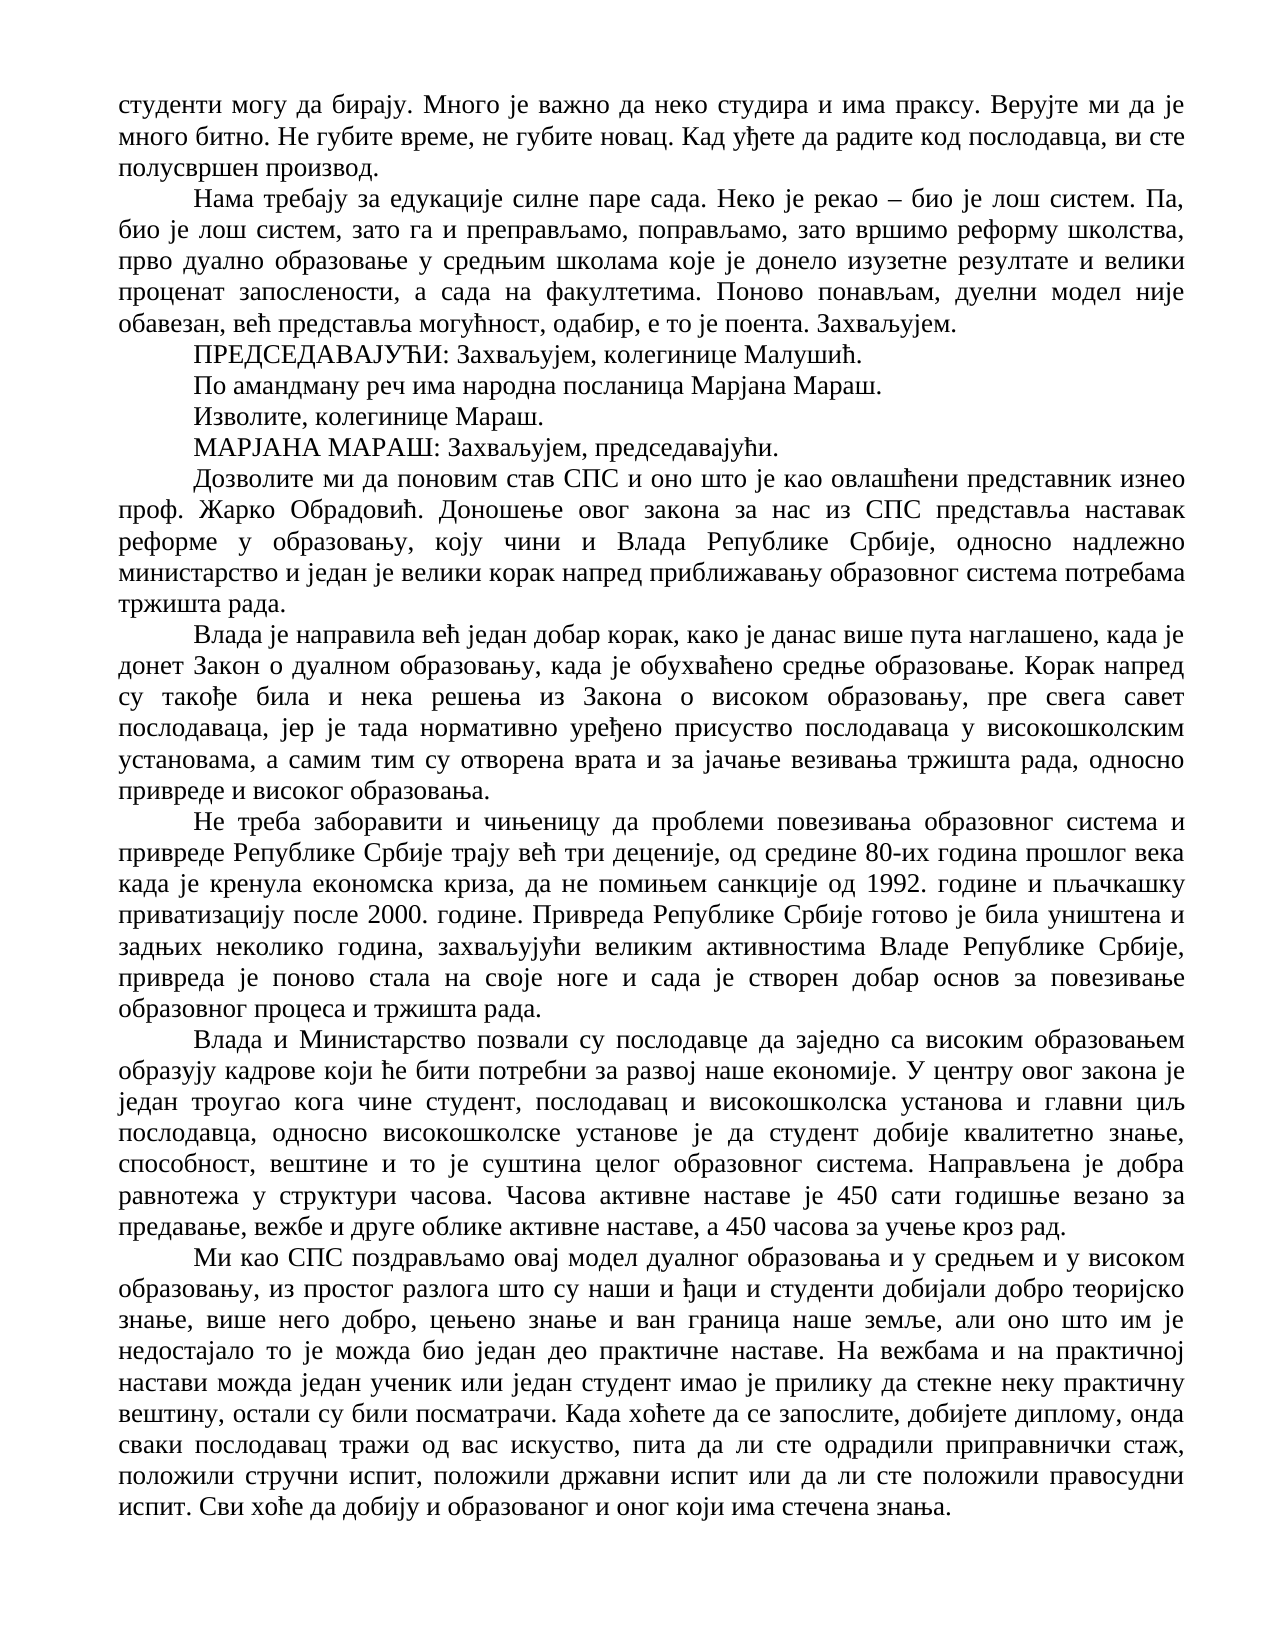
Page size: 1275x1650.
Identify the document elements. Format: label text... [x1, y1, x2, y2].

text Влада и Министарство позвали су послодавце да заједно са високим образовањем образују кадрове који ће бити потребни за развој наше економије. У центру овог закона је један троугао кога чине студент, послодавац и високошколска установа и главни циљ послодавца, односно високошколске установе је да студент добије квалитетно знање, способност, вештине и то је суштина целог образовног система. Направљена је добра равнотежа у структури часова. Часова активне наставе је 450 сати годишње везано за предавање, вежбе и друге облике активне наставе, а 450 часова за учење кроз рад. [118, 1023, 1186, 1241]
text Нама требају за едукације силне паре сада. Неко је рекао – био је лош систем. Па, био је лош систем, зато га и преправљамо, поправљамо, зато вршимо реформу школства, прво дуално образовање у средњим школама које је донело изузетне резултате и велики проценат запослености, а сада на факултетима. Поново понављам, дуелни модел није обавезан, већ представља могућност, одабир, е то је поента. Захваљујем. [118, 182, 1186, 338]
text Ми као СПС поздрављамо овај модел дуалног образовања и у средњем и у високом образовању, из простог разлога што су наши и ђаци и студенти добијали добро теоријско знање, више него добро, цењено знање и ван граница наше земље, али оно што им је недостајало то је можда био један део практичне наставе. На вежбама и на практичној настави можда један ученик или један студент имао је прилику да стекне неку практичну вештину, остали су били посматрачи. Када хоћете да се запослите, добијете диплому, онда сваки послодавац тражи од вас искуство, пита да ли сте одрадили приправнички стаж, положили стручни испит, положили државни испит или да ли сте положили правосудни испит. Сви хоће да добију и образованог и оног који има стечена знања. [118, 1241, 1186, 1521]
text МАРЈАНА МАРАШ: Захваљујем, председавајући. [118, 431, 1186, 462]
text Дозволите ми да поновим став СПС и оно што је као овлашћени представник изнео проф. Жарко Обрадовић. Доношење овог закона за нас из СПС представља наставак реформе у образовању, коју чини и Влада Републике Србије, односно надлежно министарство и један је велики корак напред приближавању образовног система потребама тржишта рада. [118, 462, 1186, 618]
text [118, 89, 1186, 182]
text Изволите, колегинице Мараш. [118, 400, 1186, 431]
text Влада је направила већ један добар корак, како је данас више пута наглашено, када је донет Закон о дуалном образовању, када је обухваћено средње образовање. Корак напред су такође била и нека решења из Закона о високом образовању, пре свега савет послодаваца, јер је тада нормативно уређено присуство послодаваца у високошколским установама, а самим тим су отворена врата и за јачање везивања тржишта рада, односно привреде и високог образовања. [118, 618, 1186, 805]
text Не треба заборавити и чињеницу да проблеми повезивања образовног система и привреде Републике Србије трају већ три деценије, од средине 80-их година прошлог века када је кренула економска криза, да не помињем санкције од 1992. године и пљачкашку приватизацију после 2000. године. Привреда Републике Србије готово је била уништена и задњих неколико година, захваљујући великим активностима Владе Републике Србије, привреда је поново стала на своје ноге и сада је створен добар основ за повезивање образовног процеса и тржишта рада. [118, 805, 1186, 1023]
text По амандману реч има народна посланица Марјана Мараш. [118, 369, 1186, 400]
text ПРЕДСЕДАВАЈУЋИ: Захваљујем, колегинице Малушић. [118, 338, 1186, 369]
